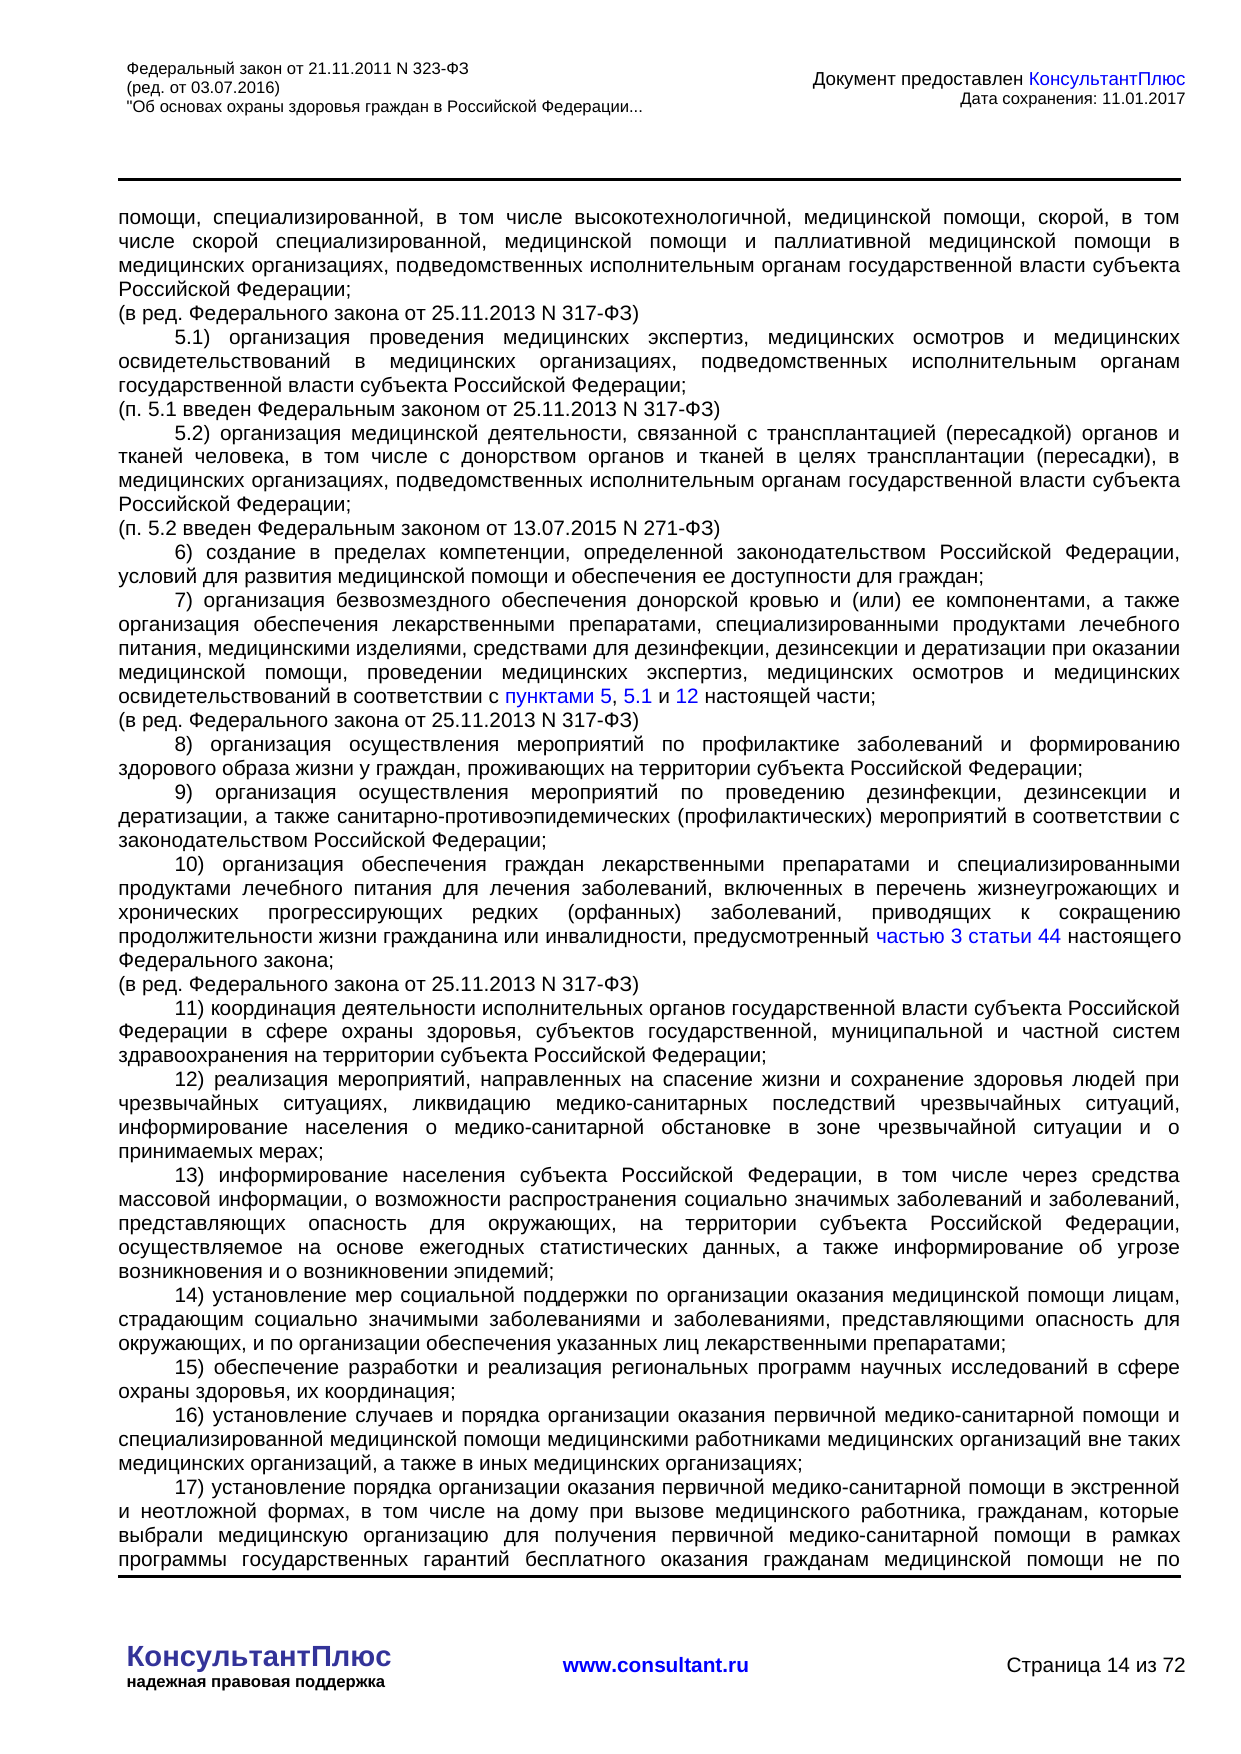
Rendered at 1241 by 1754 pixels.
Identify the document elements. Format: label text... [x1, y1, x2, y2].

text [118, 205, 1181, 301]
text 9) организация осуществления мероприятий по проведению дезинфекции, дезинсекции и дератизации, а также санитарно-противоэпидемических (профилактических) мероприятий в соответствии с законодательством Российской Федерации; [118, 780, 1181, 852]
text (в ред. Федерального закона от 25.11.2013 N 317-ФЗ) [118, 971, 1181, 995]
text 14) установление мер социальной поддержки по организации оказания медицинской помощи лицам, страдающим социально значимыми заболеваниями и заболеваниями, представляющими опасность для окружающих, и по организации обеспечения указанных лиц лекарственными препаратами; [118, 1283, 1181, 1355]
text 6) создание в пределах компетенции, определенной законодательством Российской Федерации, условий для развития медицинской помощи и обеспечения ее доступности для граждан; [118, 540, 1181, 588]
text (в ред. Федерального закона от 25.11.2013 N 317-ФЗ) [118, 301, 1181, 324]
text 16) установление случаев и порядка организации оказания первичной медико-санитарной помощи и специализированной медицинской помощи медицинскими работниками медицинских организаций вне таких медицинских организаций, а также в иных медицинских организациях; [118, 1403, 1181, 1474]
text 12) реализация мероприятий, направленных на спасение жизни и сохранение здоровья людей при чрезвычайных ситуациях, ликвидацию медико-санитарных последствий чрезвычайных ситуаций, информирование населения о медико-санитарной обстановке в зоне чрезвычайной ситуации и о принимаемых мерах; [118, 1067, 1181, 1163]
text (п. 5.2 введен Федеральным законом от 13.07.2015 N 271-ФЗ) [118, 516, 1181, 540]
text 10) организация обеспечения граждан лекарственными препаратами и специализированными продуктами лечебного питания для лечения заболеваний, включенных в перечень жизнеугрожающих и хронических прогрессирующих редких (орфанных) заболеваний, приводящих к сокращению продолжительности жизни гражданина или инвалидности, предусмотренный частью 3 статьи 44 настоящего Федерального закона; [118, 852, 1181, 971]
text 13) информирование населения субъекта Российской Федерации, в том числе через средства массовой информации, о возможности распространения социально значимых заболеваний и заболеваний, представляющих опасность для окружающих, на территории субъекта Российской Федерации, осуществляемое на основе ежегодных статистических данных, а также информирование об угрозе возникновения и о возникновении эпидемий; [118, 1163, 1181, 1283]
text 11) координация деятельности исполнительных органов государственной власти субъекта Российской Федерации в сфере охраны здоровья, субъектов государственной, муниципальной и частной систем здравоохранения на территории субъекта Российской Федерации; [118, 995, 1181, 1067]
text (п. 5.1 введен Федеральным законом от 25.11.2013 N 317-ФЗ) [118, 396, 1181, 420]
text 5.1) организация проведения медицинских экспертиз, медицинских осмотров и медицинских освидетельствований в медицинских организациях, подведомственных исполнительным органам государственной власти субъекта Российской Федерации; [118, 324, 1181, 396]
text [118, 1474, 1181, 1570]
text 7) организация безвозмездного обеспечения донорской кровью и (или) ее компонентами, а также организация обеспечения лекарственными препаратами, специализированными продуктами лечебного питания, медицинскими изделиями, средствами для дезинфекции, дезинсекции и дератизации при оказании медицинской помощи, проведении медицинских экспертиз, медицинских осмотров и медицинских освидетельствований в соответствии с пунктами 5, 5.1 и 12 настоящей части; [118, 588, 1181, 708]
text 15) обеспечение разработки и реализация региональных программ научных исследований в сфере охраны здоровья, их координация; [118, 1355, 1181, 1403]
text 8) организация осуществления мероприятий по профилактике заболеваний и формированию здорового образа жизни у граждан, проживающих на территории субъекта Российской Федерации; [118, 732, 1181, 780]
text 5.2) организация медицинской деятельности, связанной с трансплантацией (пересадкой) органов и тканей человека, в том числе с донорством органов и тканей в целях трансплантации (пересадки), в медицинских организациях, подведомственных исполнительным органам государственной власти субъекта Российской Федерации; [118, 420, 1181, 516]
text (в ред. Федерального закона от 25.11.2013 N 317-ФЗ) [118, 708, 1181, 732]
